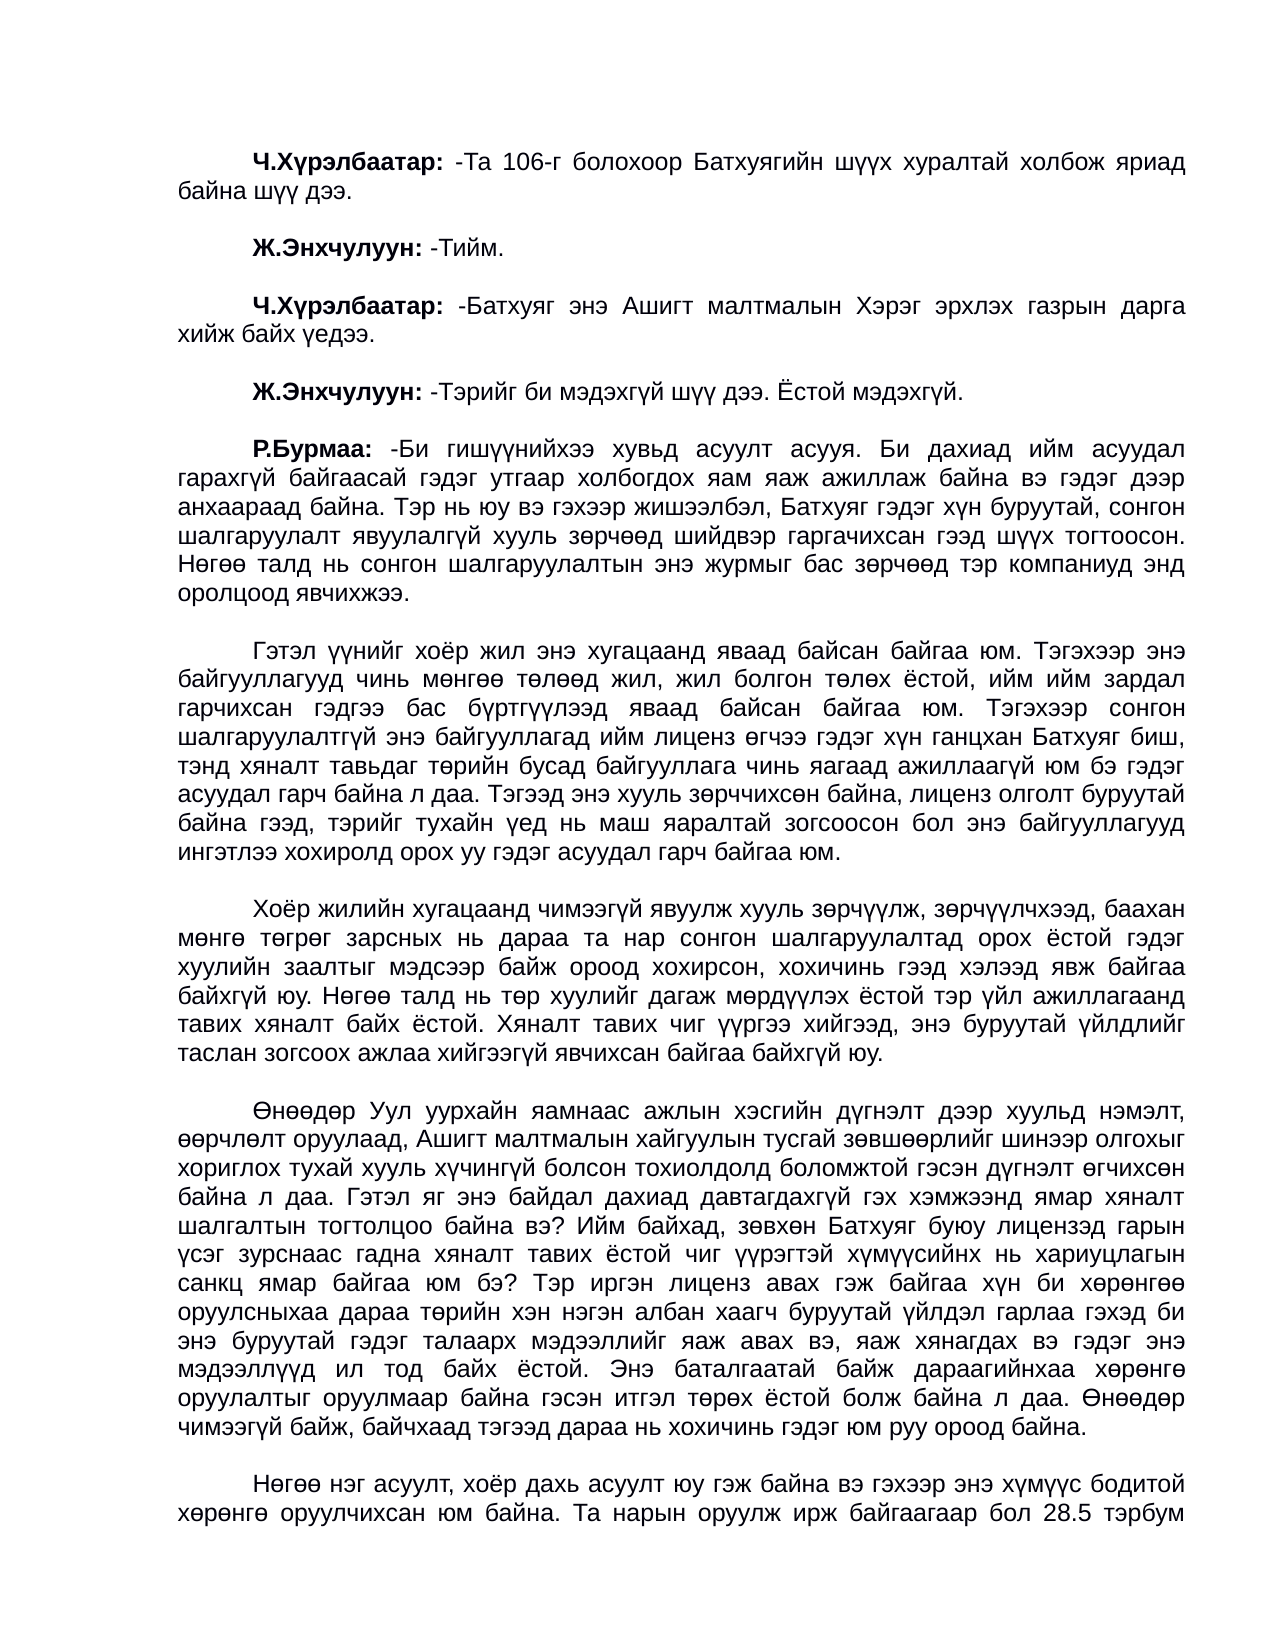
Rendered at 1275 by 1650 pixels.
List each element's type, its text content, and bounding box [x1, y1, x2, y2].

text Өнөөдөр Уул уурхайн яамнаас ажлын хэсгийн дүгнэлт дээр хуульд нэмэлт, өөрчлөлт оруулаад, Ашигт малтмалын хайгуулын тусгай зөвшөөрлийг шинээр олгохыг хориглох тухай хууль хүчингүй болсон тохиолдолд боломжтой гэсэн дүгнэлт өгчихсөн байна л даа. Гэтэл яг энэ байдал дахиад давтагдахгүй гэх хэмжээнд ямар хяналт шалгалтын тогтолцоо байна вэ? Ийм байхад, зөвхөн Батхуяг буюу лицензэд гарын үсэг зурснаас гадна хяналт тавих ёстой чиг үүрэгтэй хүмүүсийнх нь хариуцлагын санкц ямар байгаа юм бэ? Тэр иргэн лиценз авах гэж байгаа хүн би хөрөнгөө оруулсныхаа дараа төрийн хэн нэгэн албан хаагч буруутай үйлдэл гарлаа гэхэд би энэ буруутай гэдэг талаарх мэдээллийг яаж авах вэ, яаж хянагдах вэ гэдэг энэ мэдээллүүд ил тод байх ёстой. Энэ баталгаатай байж дараагийнхаа хөрөнгө оруулалтыг оруулмаар байна гэсэн итгэл төрөх ёстой болж байна л даа. Өнөөдөр чимээгүй байж, байчхаад тэгээд дараа нь хохичинь гэдэг юм руу ороод байна. [177, 1096, 1186, 1441]
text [177, 1469, 1186, 1527]
text Хоёр жилийн хугацаанд чимээгүй явуулж хууль зөрчүүлж, зөрчүүлчхээд, баахан мөнгө төгрөг зарсных нь дараа та нар сонгон шалгаруулалтад орох ёстой гэдэг хуулийн заалтыг мэдсээр байж ороод хохирсон, хохичинь гээд хэлээд явж байгаа байхгүй юу. Нөгөө талд нь төр хуулийг дагаж мөрдүүлэх ёстой тэр үйл ажиллагаанд тавих хяналт байх ёстой. Хяналт тавих чиг үүргээ хийгээд, энэ буруутай үйлдлийг таслан зогсоох ажлаа хийгээгүй явчихсан байгаа байхгүй юу. [177, 894, 1186, 1067]
text Ж.Энхчулуун: -Тийм. [177, 233, 1186, 262]
text Ч.Хүрэлбаатар: -Та 106-г болохоор Батхуягийн шүүх хуралтай холбож яриад байна шүү дээ. [177, 147, 1186, 204]
text Гэтэл үүнийг хоёр жил энэ хугацаанд яваад байсан байгаа юм. Тэгэхээр энэ байгууллагууд чинь мөнгөө төлөөд жил, жил болгон төлөх ёстой, ийм ийм зардал гарчихсан гэдгээ бас бүртгүүлээд яваад байсан байгаа юм. Тэгэхээр сонгон шалгаруулалтгүй энэ байгууллагад ийм лиценз өгчээ гэдэг хүн ганцхан Батхуяг биш, тэнд хяналт тавьдаг төрийн бусад байгууллага чинь яагаад ажиллаагүй юм бэ гэдэг асуудал гарч байна л даа. Тэгээд энэ хууль зөрччихсөн байна, лиценз олголт буруутай байна гээд, тэрийг тухайн үед нь маш яаралтай зогсоосон бол энэ байгууллагууд ингэтлээ хохиролд орох уу гэдэг асуудал гарч байгаа юм. [177, 636, 1186, 866]
text Ж.Энхчулуун: -Тэрийг би мэдэхгүй шүү дээ. Ёстой мэдэхгүй. [177, 377, 1186, 406]
text Ч.Хүрэлбаатар: -Батхуяг энэ Ашигт малтмалын Хэрэг эрхлэх газрын дарга хийж байх үедээ. [177, 291, 1186, 348]
text Р.Бурмаа: -Би гишүүнийхээ хувьд асуулт асууя. Би дахиад ийм асуудал гарахгүй байгаасай гэдэг утгаар холбогдох яам яаж ажиллаж байна вэ гэдэг дээр анхаараад байна. Тэр нь юу вэ гэхээр жишээлбэл, Батхуяг гэдэг хүн буруутай, сонгон шалгаруулалт явуулалгүй хууль зөрчөөд шийдвэр гаргачихсан гээд шүүх тогтоосон. Нөгөө талд нь сонгон шалгаруулалтын энэ журмыг бас зөрчөөд тэр компаниуд энд оролцоод явчихжээ. [177, 434, 1186, 607]
